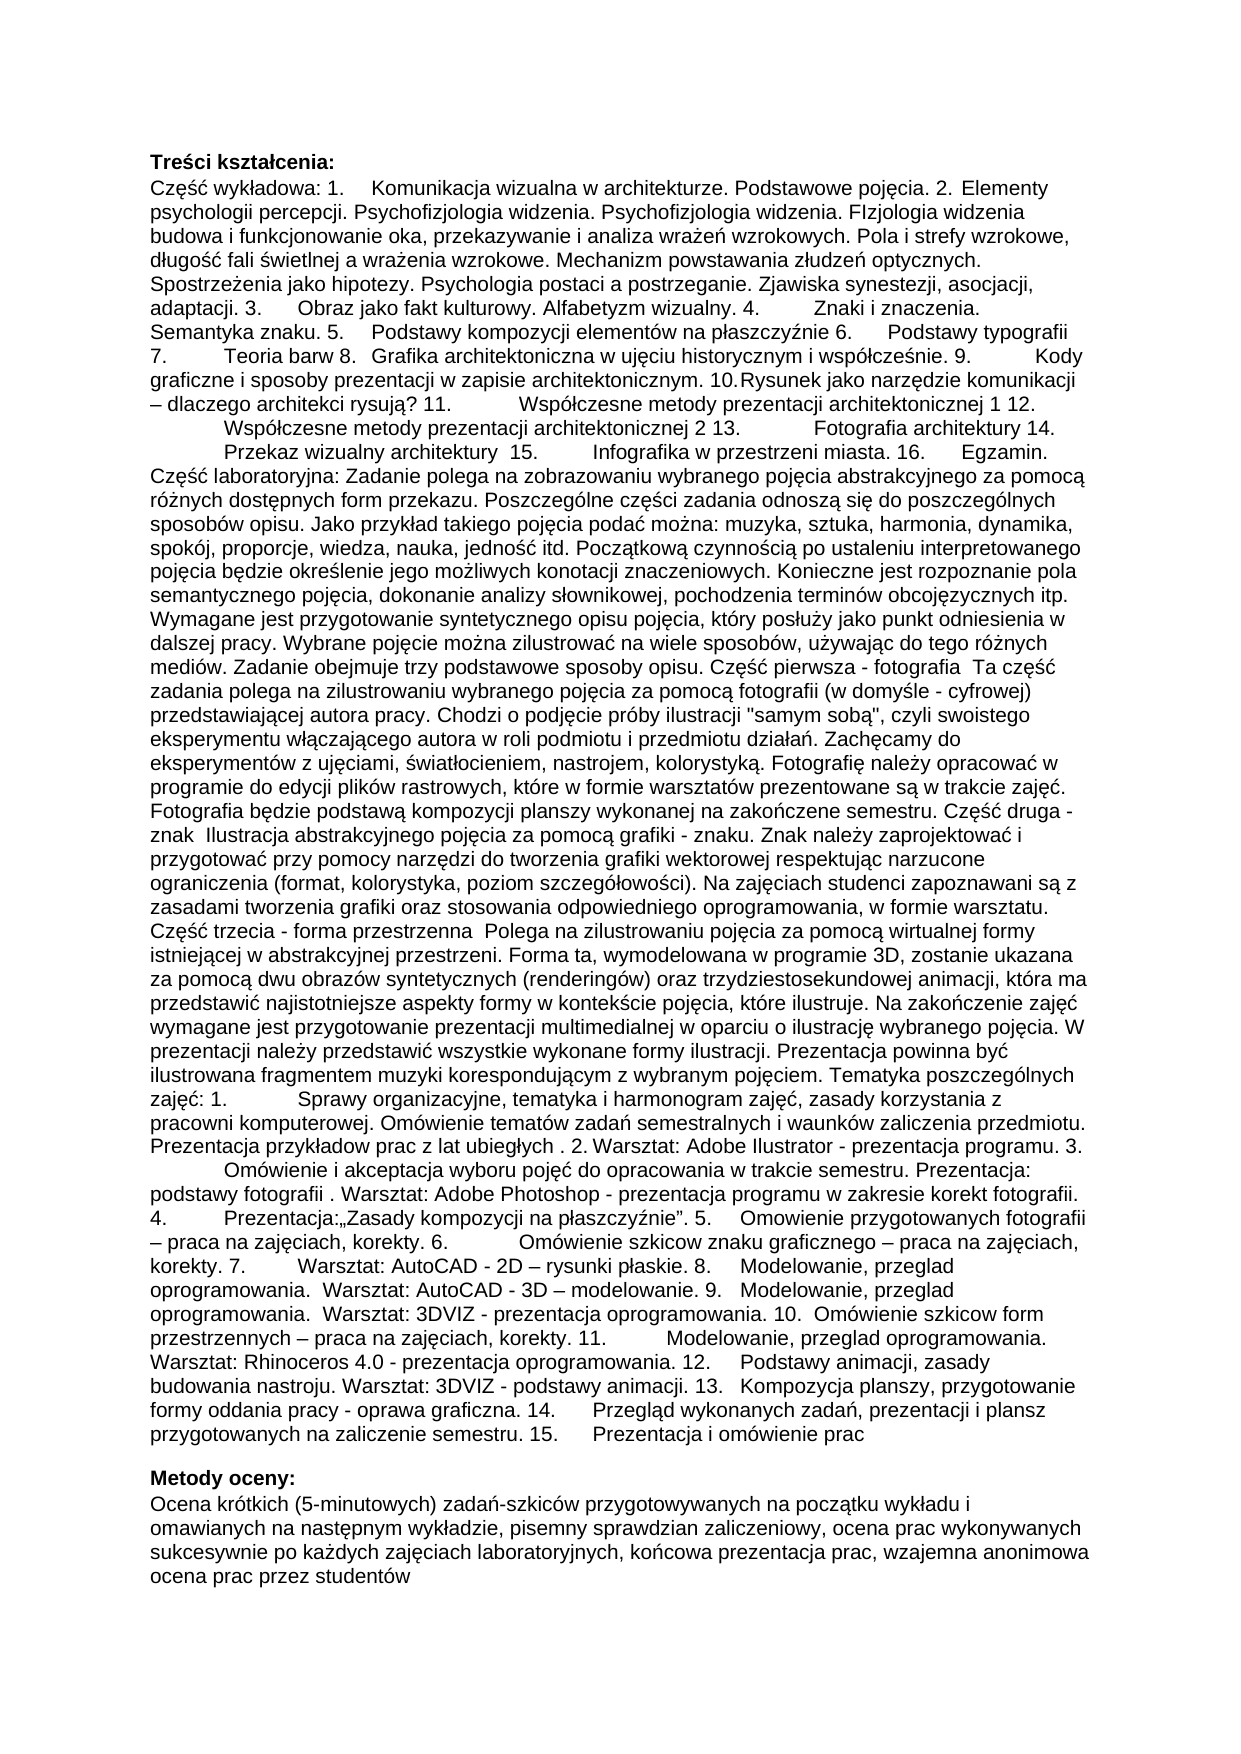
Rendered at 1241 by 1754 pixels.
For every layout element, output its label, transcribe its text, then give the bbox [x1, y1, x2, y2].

text Treści kształcenia: [150, 150, 1090, 174]
text Część wykładowa: 1. Komunikacja wizualna w architekturze. Podstawowe pojęcia. 2. Elementy psychologii percepcji. Psychofizjologia widzenia. Psychofizjologia widzenia. FIzjologia widzenia budowa i funkcjonowanie oka, przekazywanie i analiza wrażeń wzrokowych. Pola i strefy wzrokowe, długość fali świetlnej a wrażenia wzrokowe. Mechanizm powstawania złudzeń optycznych. Spostrzeżenia jako hipotezy. Psychologia postaci a postrzeganie. Zjawiska synestezji, asocjacji, adaptacji. 3. Obraz jako fakt kulturowy. Alfabetyzm wizualny. 4. Znaki i znaczenia. Semantyka znaku. 5. Podstawy kompozycji elementów na płaszczyźnie 6. Podstawy typografii 7. Teoria barw 8. Grafika architektoniczna w ujęciu historycznym i współcześnie. 9. Kody graficzne i sposoby prezentacji w zapisie architektonicznym. 10. Rysunek jako narzędzie komunikacji – dlaczego architekci rysują? 11. Współczesne metody prezentacji architektonicznej 1 12. Współczesne metody prezentacji architektonicznej 2 13. Fotografia architektury 14. Przekaz wizualny architektury 15. Infografika w przestrzeni miasta. 16. Egzamin. Część laboratoryjna: Zadanie polega na zobrazowaniu wybranego pojęcia abstrakcyjnego za pomocą różnych dostępnych form przekazu. Poszczególne części zadania odnoszą się do poszczególnych sposobów opisu. Jako przykład takiego pojęcia podać można: muzyka, sztuka, harmonia, dynamika, spokój, proporcje, wiedza, nauka, jedność itd. Początkową czynnością po ustaleniu interpretowanego pojęcia będzie określenie jego możliwych konotacji znaczeniowych. Konieczne jest rozpoznanie pola semantycznego pojęcia, dokonanie analizy słownikowej, pochodzenia terminów obcojęzycznych itp. Wymagane jest przygotowanie syntetycznego opisu pojęcia, który posłuży jako punkt odniesienia w dalszej pracy. Wybrane pojęcie można zilustrować na wiele sposobów, używając do tego różnych mediów. Zadanie obejmuje trzy podstawowe sposoby opisu. Część pierwsza - fotografia Ta część zadania polega na zilustrowaniu wybranego pojęcia za pomocą fotografii (w domyśle - cyfrowej) przedstawiającej autora pracy. Chodzi o podjęcie próby ilustracji "samym sobą", czyli swoistego eksperymentu włączającego autora w roli podmiotu i przedmiotu działań. Zachęcamy do eksperymentów z ujęciami, światłocieniem, nastrojem, kolorystyką. Fotografię należy opracować w programie do edycji plików rastrowych, które w formie warsztatów prezentowane są w trakcie zajęć. Fotografia będzie podstawą kompozycji planszy wykonanej na zakończene semestru. Część druga - znak Ilustracja abstrakcyjnego pojęcia za pomocą grafiki - znaku. Znak należy zaprojektować i przygotować przy pomocy narzędzi do tworzenia grafiki wektorowej respektując narzucone ograniczenia (format, kolorystyka, poziom szczegółowości). Na zajęciach studenci zapoznawani są z zasadami tworzenia grafiki oraz stosowania odpowiedniego oprogramowania, w formie warsztatu. Część trzecia - forma przestrzenna Polega na zilustrowaniu pojęcia za pomocą wirtualnej formy istniejącej w abstrakcyjnej przestrzeni. Forma ta, wymodelowana w programie 3D, zostanie ukazana za pomocą dwu obrazów syntetycznych (renderingów) oraz trzydziestosekundowej animacji, która ma przedstawić najistotniejsze aspekty formy w kontekście pojęcia, które ilustruje. Na zakończenie zajęć wymagane jest przygotowanie prezentacji multimedialnej w oparciu o ilustrację wybranego pojęcia. W prezentacji należy przedstawić wszystkie wykonane formy ilustracji. Prezentacja powinna być ilustrowana fragmentem muzyki korespondującym z wybranym pojęciem. Tematyka poszczególnych zajęć: 1. Sprawy organizacyjne, tematyka i harmonogram zajęć, zasady korzystania z pracowni komputerowej. Omówienie tematów zadań semestralnych i waunków zaliczenia przedmiotu. Prezentacja przykładow prac z lat ubiegłych . 2. Warsztat: Adobe Ilustrator - prezentacja programu. 3. Omówienie i akceptacja wyboru pojęć do opracowania w trakcie semestru. Prezentacja: podstawy fotografii . Warsztat: Adobe Photoshop - prezentacja programu w zakresie korekt fotografii. 4. Prezentacja:„Zasady kompozycji na płaszczyźnie”. 5. Omowienie przygotowanych fotografii – praca na zajęciach, korekty. 6. Omówienie szkicow znaku graficznego – praca na zajęciach, korekty. 7. Warsztat: AutoCAD - 2D – rysunki płaskie. 8. Modelowanie, przeglad oprogramowania. Warsztat: AutoCAD - 3D – modelowanie. 9. Modelowanie, przeglad oprogramowania. Warsztat: 3DVIZ - prezentacja oprogramowania. 10. Omówienie szkicow form przestrzennych – praca na zajęciach, korekty. 11. Modelowanie, przeglad oprogramowania. Warsztat: Rhinoceros 4.0 - prezentacja oprogramowania. 12. Podstawy animacji, zasady budowania nastroju. Warsztat: 3DVIZ - podstawy animacji. 13. Kompozycja planszy, przygotowanie formy oddania pracy - oprawa graficzna. 14. Przegląd wykonanych zadań, prezentacji i plansz przygotowanych na zaliczenie semestru. 15. Prezentacja i omówienie prac [150, 176, 1090, 1446]
text Ocena krótkich (5-minutowych) zadań-szkiców przygotowywanych na początku wykładu i omawianych na następnym wykładzie, pisemny sprawdzian zaliczeniowy, ocena prac wykonywanych sukcesywnie po każdych zajęciach laboratoryjnych, końcowa prezentacja prac, wzajemna anonimowa ocena prac przez studentów [150, 1492, 1090, 1587]
text Metody oceny: [150, 1466, 1090, 1489]
